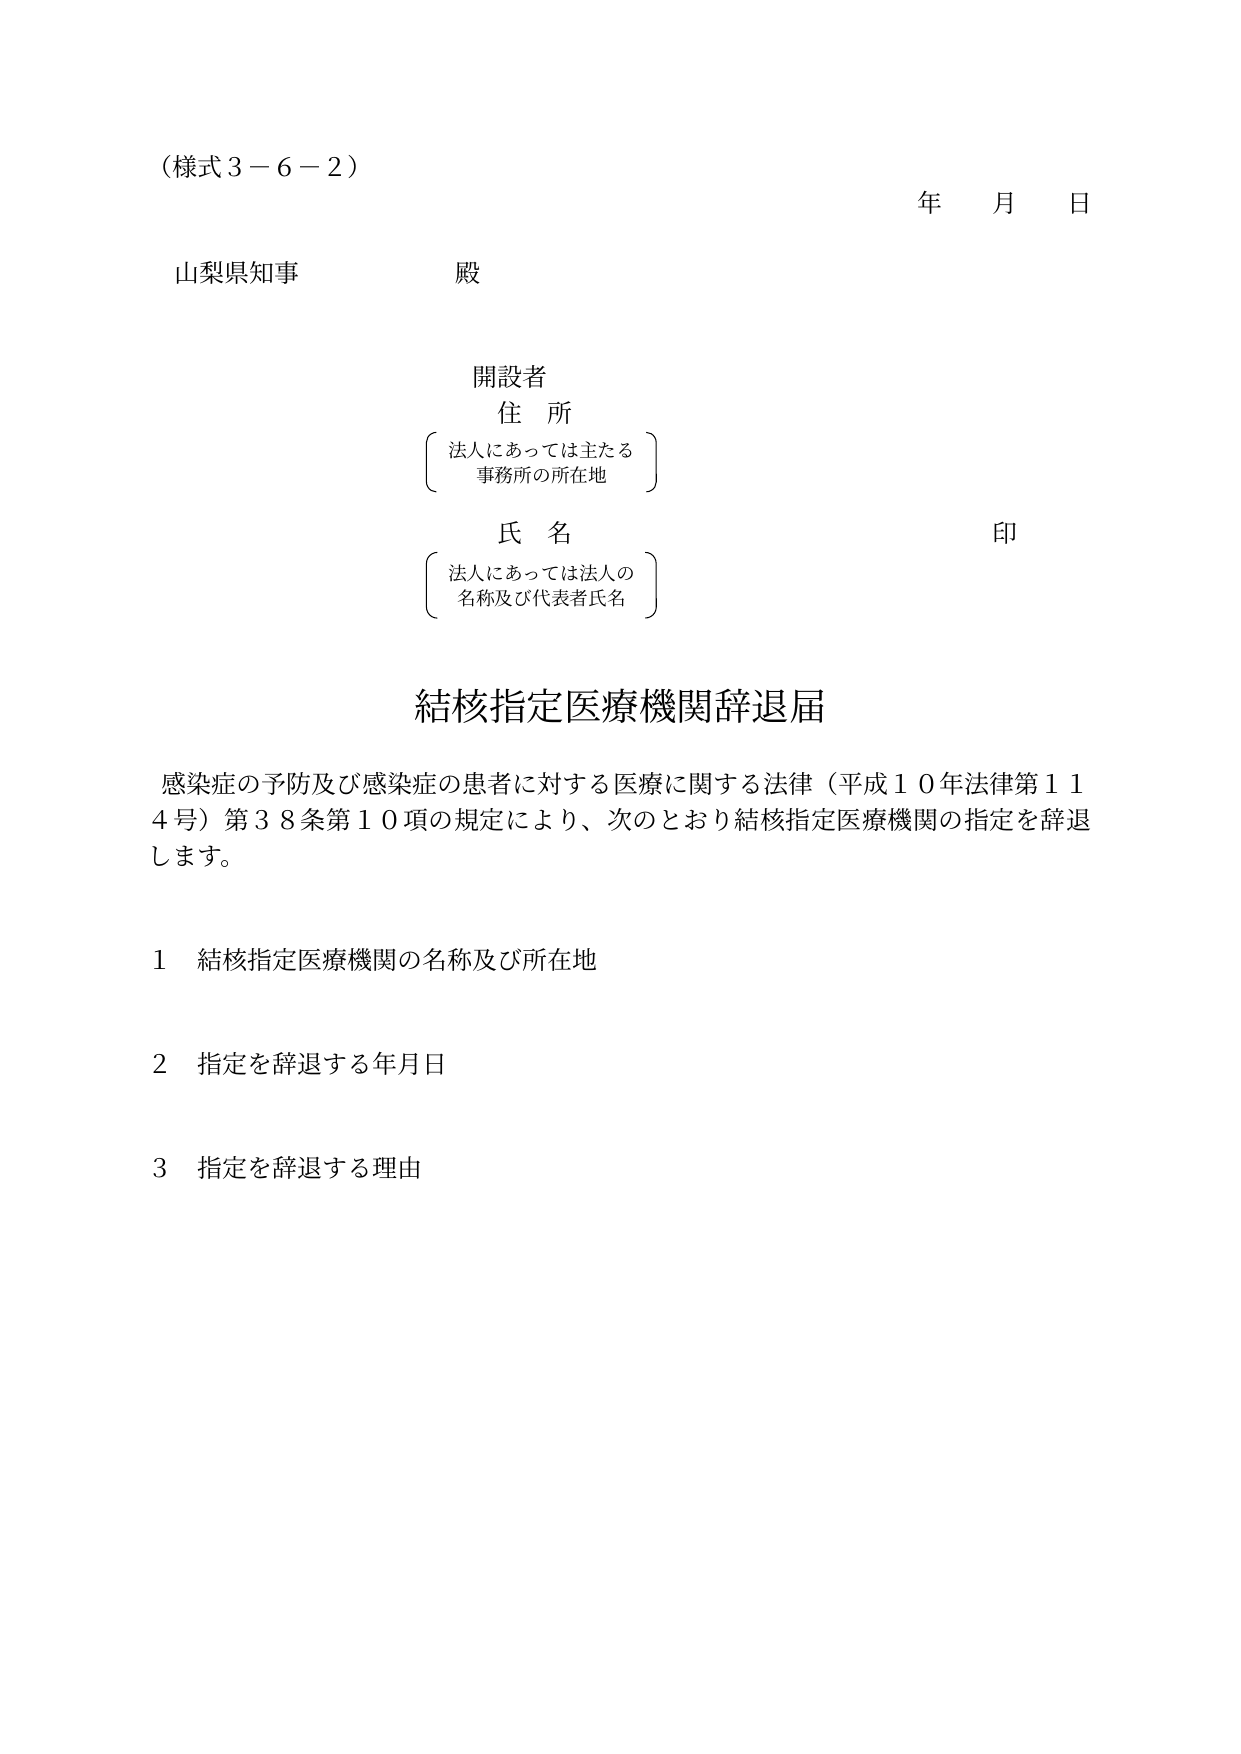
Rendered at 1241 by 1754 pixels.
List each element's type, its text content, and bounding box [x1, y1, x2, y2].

text １ 結核指定医療機関の名称及び所在地 [148, 941, 1092, 977]
text 山梨県知事 殿 [148, 254, 1092, 289]
text 住 所 [148, 394, 1092, 429]
text 感染症の予防及び感染症の患者に対する医療に関する法律（平成１０年法律第１１４号）第３８条第１０項の規定により、次のとおり結核指定医療機関の指定を辞退します。 [148, 765, 1092, 872]
text （様式３－６－２） [148, 148, 1092, 184]
text 結核指定医療機関辞退届 [148, 677, 1092, 731]
text 年 月 日 [148, 184, 1092, 219]
text ２ 指定を辞退する年月日 [148, 1045, 1092, 1081]
text 開設者 [148, 358, 1092, 394]
text ３ 指定を辞退する理由 [148, 1149, 1092, 1185]
text 氏 名 印 [148, 514, 1092, 549]
